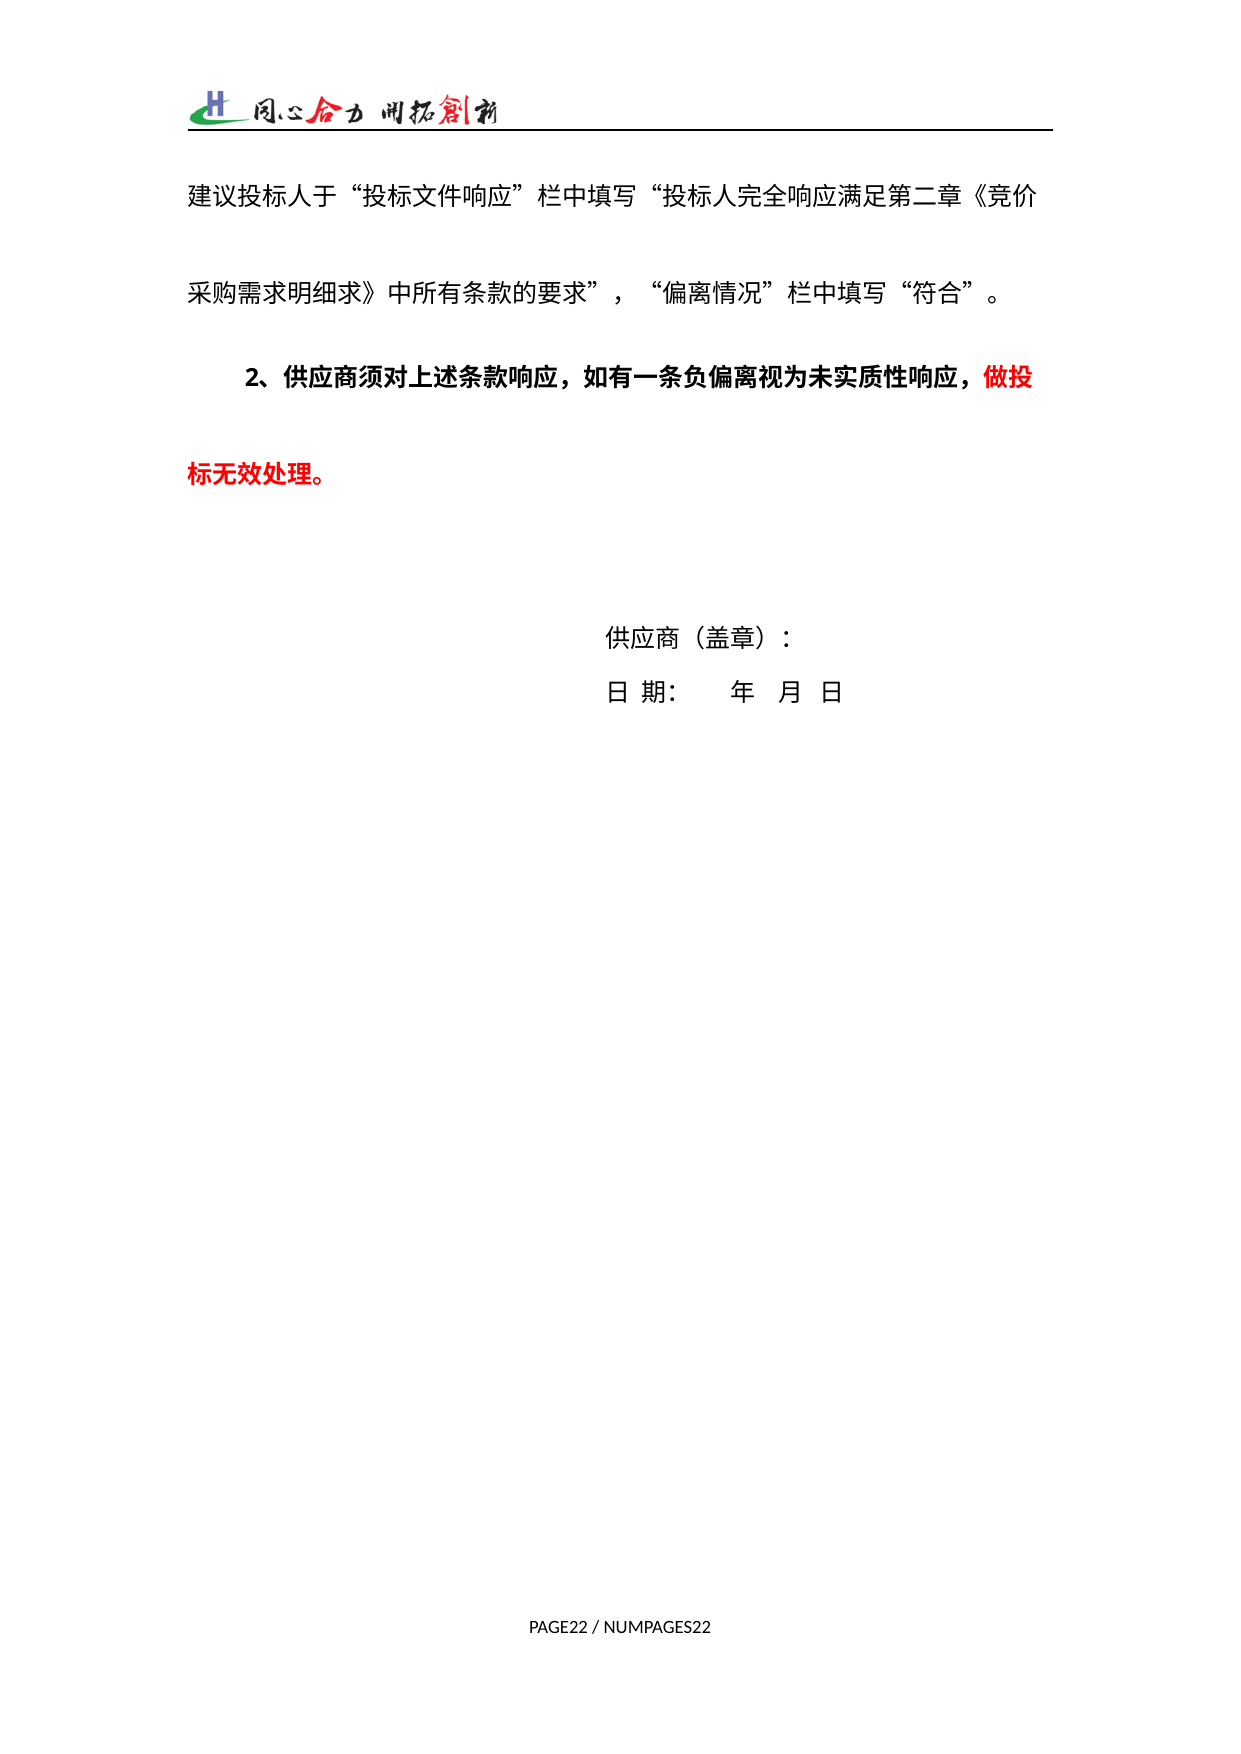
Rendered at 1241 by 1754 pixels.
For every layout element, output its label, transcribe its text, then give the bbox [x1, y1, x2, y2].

list 供应商须对上述条款响应，如有一条负偏离视为未实质性响应，做投标无效处理。 [187, 343, 1053, 505]
text 供应商（盖章）： [187, 618, 1053, 654]
picture [187, 88, 507, 127]
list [187, 162, 1053, 324]
text 日 期： 年 月 日 [187, 672, 1053, 709]
